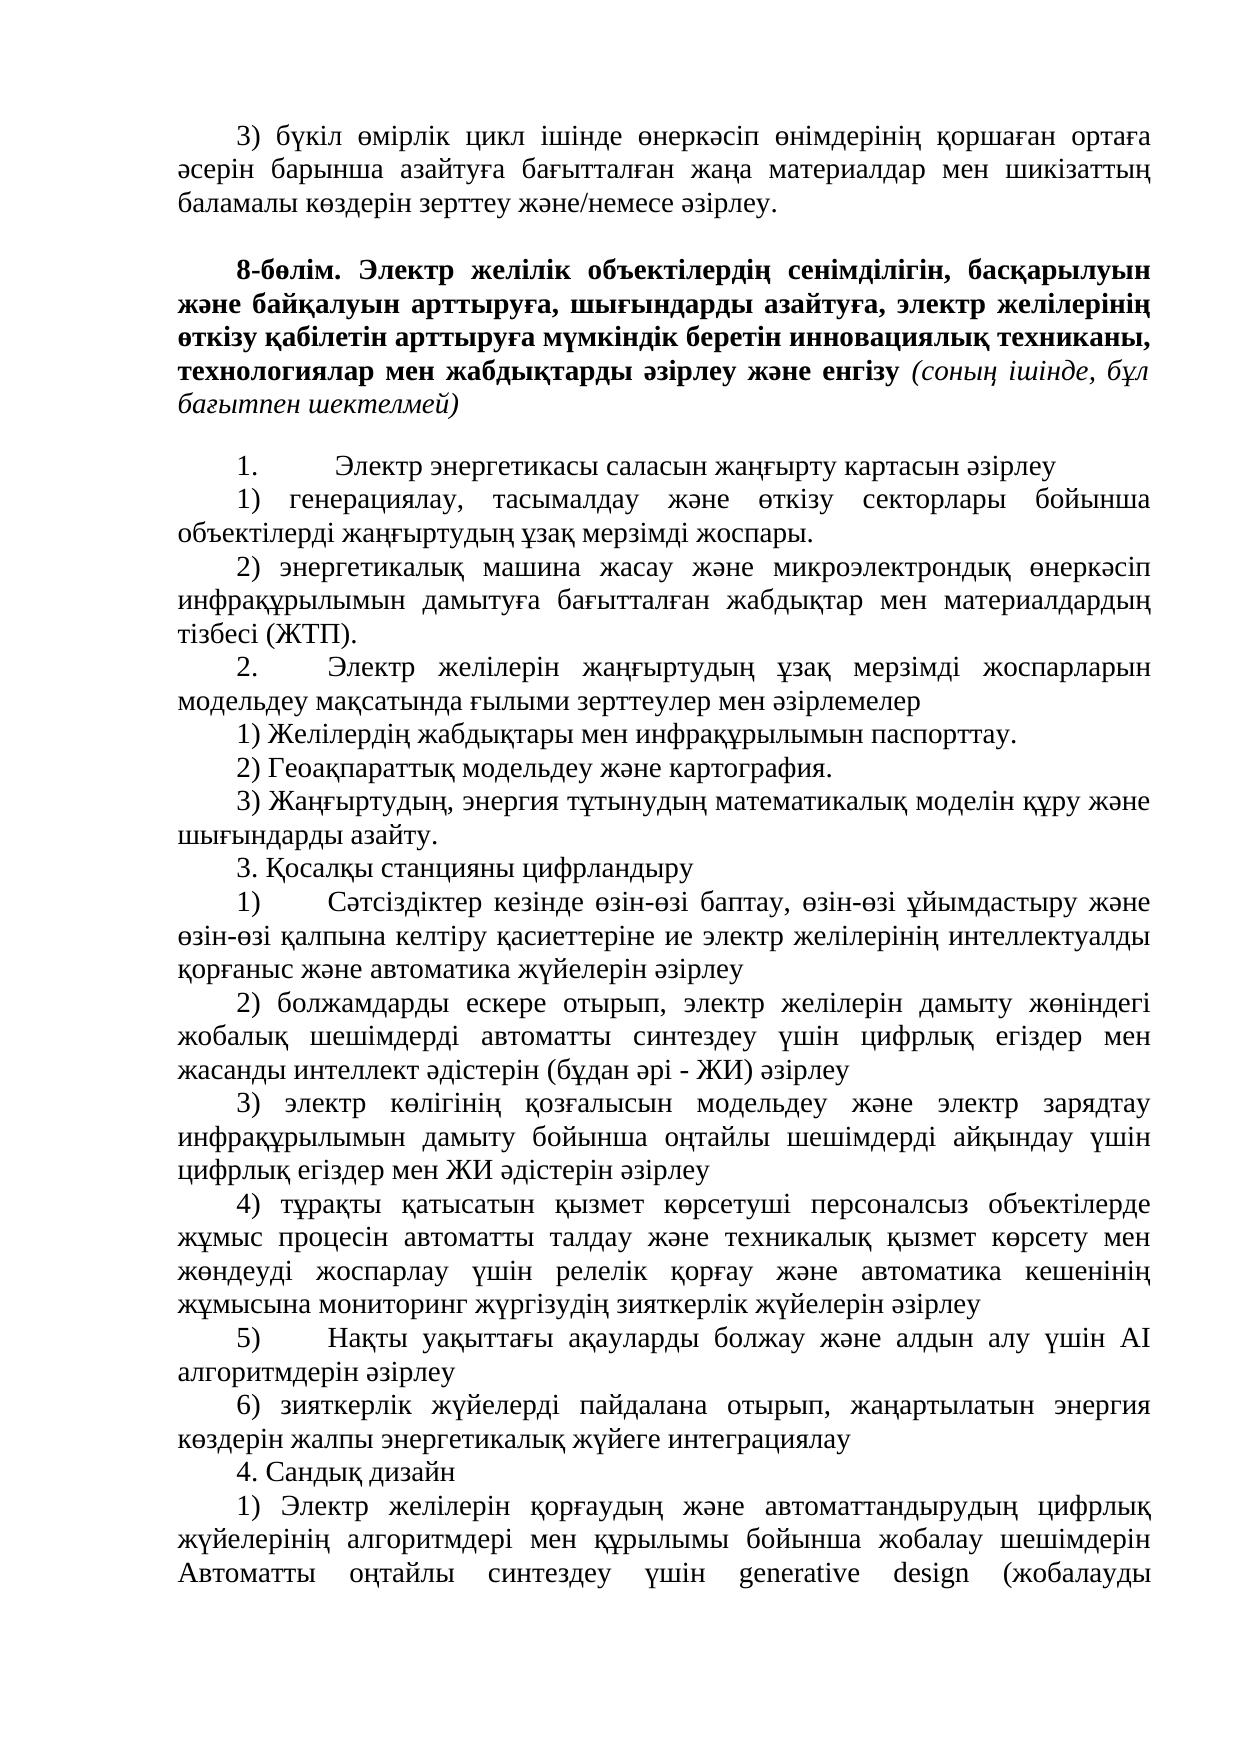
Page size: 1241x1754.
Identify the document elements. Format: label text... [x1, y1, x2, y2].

text 2) энергетикалық машина жасау және микроэлектрондық өнеркәсіп инфрақұрылымын дамытуға бағытталған жабдықтар мен материалдардың тізбесі (ЖТП). [177, 549, 1152, 649]
text 3. Қосалқы станцияны цифрландыру [177, 851, 1152, 884]
text 1. Электр энергетикасы саласын жаңғырту картасын әзірлеу [177, 448, 1152, 482]
text 8-бөлім. Электр желілік объектілердің сенімділігін, басқарылуын және байқалуын арттыруға, шығындарды азайтуға, электр желілерінің өткізу қабілетін арттыруға мүмкіндік беретін инновациялық техниканы, технологиялар мен жабдықтарды әзірлеу және енгізу (соның ішінде, бұл бағытпен шектелмей) [177, 252, 1152, 420]
text 3) электр көлігінің қозғалысын модельдеу және электр зарядтау инфрақұрылымын дамыту бойынша оңтайлы шешімдерді айқындау үшін цифрлық егіздер мен ЖИ әдістерін әзірлеу [177, 1085, 1152, 1186]
text 1) генерациялау, тасымалдау және өткізу секторлары бойынша объектілерді жаңғыртудың ұзақ мерзімді жоспары. [177, 482, 1152, 549]
text 4. Сандық дизайн [177, 1454, 1152, 1488]
text 5) Нақты уақыттағы ақауларды болжау және алдын алу үшін AI алгоритмдерін әзірлеу [177, 1320, 1152, 1387]
text 6) зияткерлік жүйелерді пайдалана отырып, жаңартылатын энергия көздерін жалпы энергетикалық жүйеге интеграциялау [177, 1387, 1152, 1454]
text 1) Сәтсіздіктер кезінде өзін-өзі баптау, өзін-өзі ұйымдастыру және өзін-өзі қалпына келтіру қасиеттеріне ие электр желілерінің интеллектуалды қорғаныс және автоматика жүйелерін әзірлеу [177, 884, 1152, 985]
text 1) Желілердің жабдықтары мен инфрақұрылымын паспорттау. [177, 716, 1152, 750]
text 2) болжамдарды ескере отырып, электр желілерін дамыту жөніндегі жобалық шешімдерді автоматты синтездеу үшін цифрлық егіздер мен жасанды интеллект әдістерін (бұдан әрі - ЖИ) әзірлеу [177, 985, 1152, 1085]
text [177, 1488, 1152, 1588]
text 4) тұрақты қатысатын қызмет көрсетуші персоналсыз объектілерде жұмыс процесін автоматты талдау және техникалық қызмет көрсету мен жөндеуді жоспарлау үшін релелік қорғау және автоматика кешенінің жұмысына мониторинг жүргізудің зияткерлік жүйелерін әзірлеу [177, 1186, 1152, 1320]
text 3) бүкіл өмірлік цикл ішінде өнеркәсіп өнімдерінің қоршаған ортаға әсерін барынша азайтуға бағытталған жаңа материалдар мен шикізаттың баламалы көздерін зерттеу және/немесе әзірлеу. [177, 118, 1152, 219]
text 2. Электр желілерін жаңғыртудың ұзақ мерзімді жоспарларын модельдеу мақсатында ғылыми зерттеулер мен әзірлемелер [177, 649, 1152, 716]
text 3) Жаңғыртудың, энергия тұтынудың математикалық моделін құру және шығындарды азайту. [177, 783, 1152, 851]
text 2) Геоақпараттық модельдеу және картография. [177, 750, 1152, 783]
